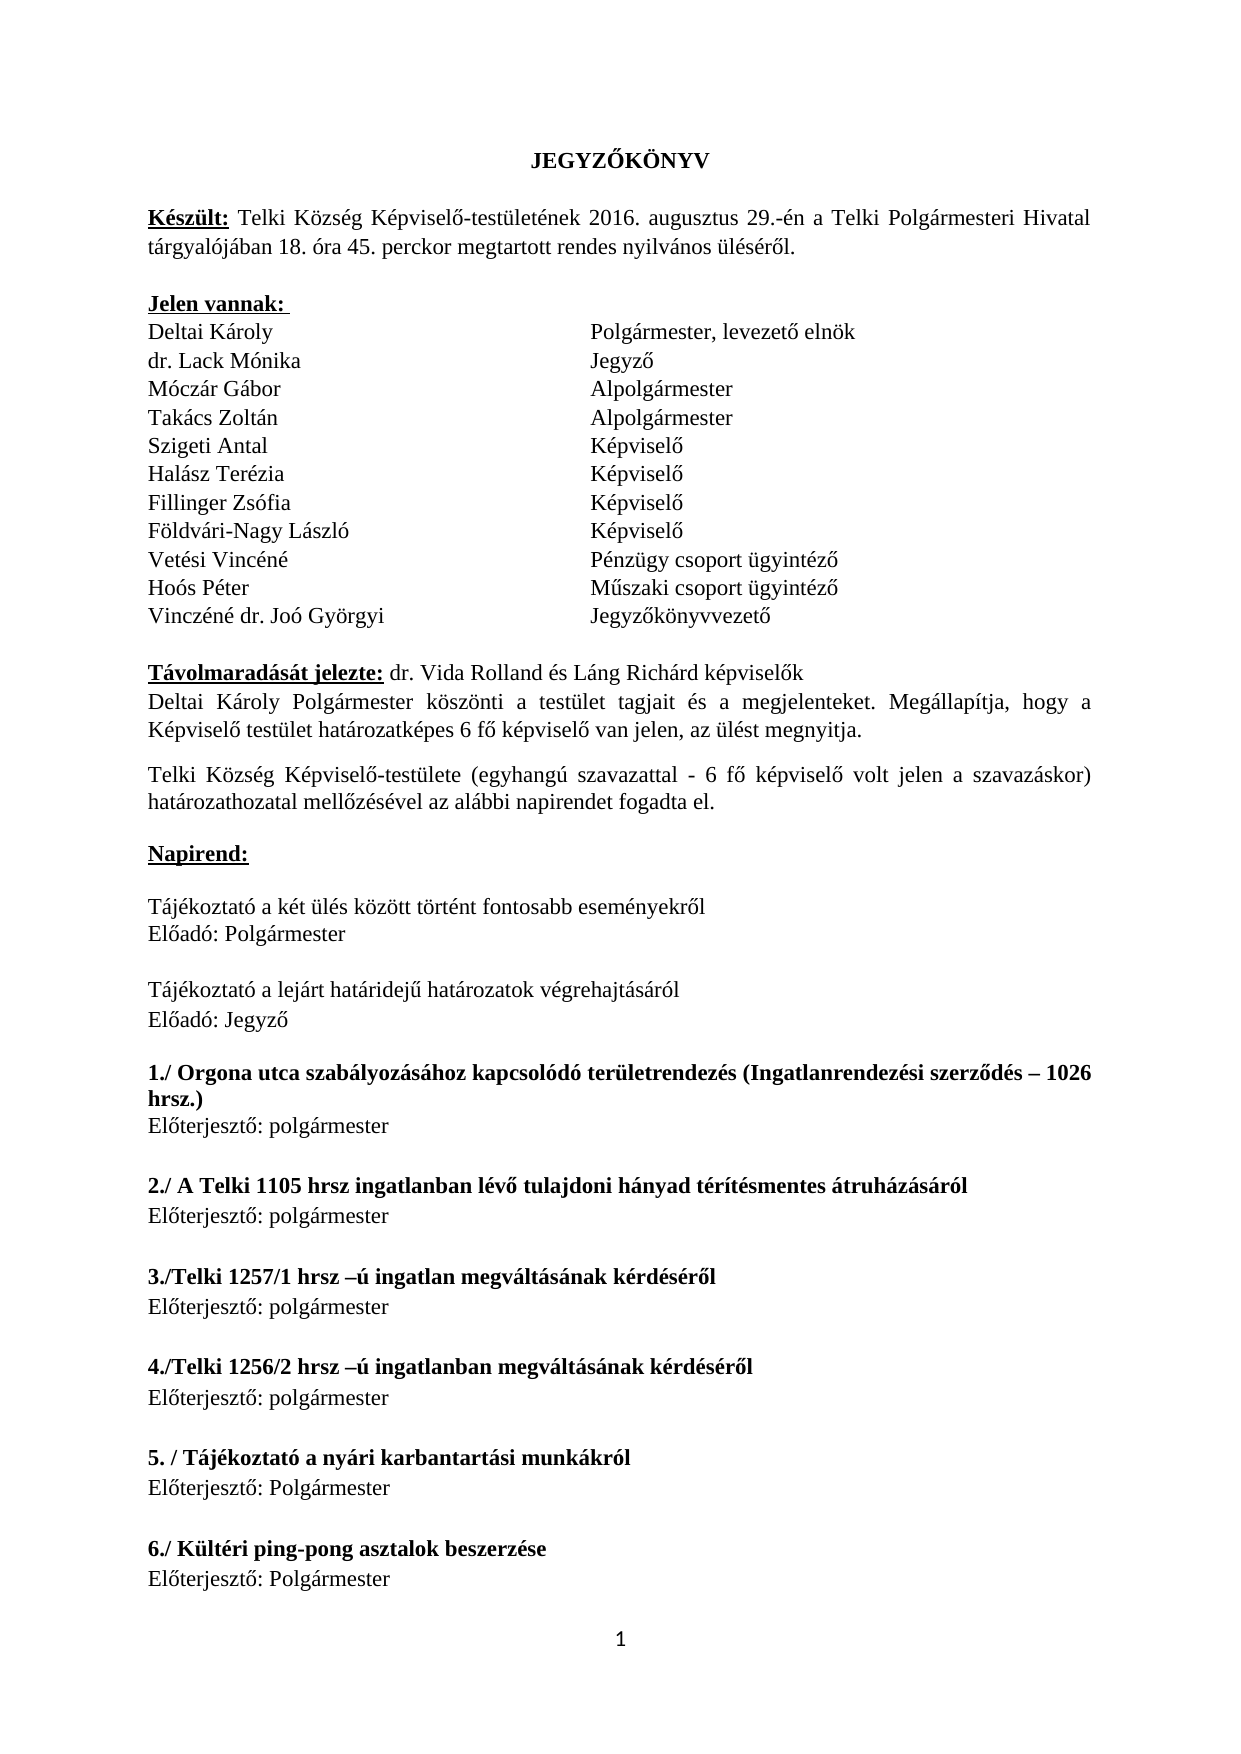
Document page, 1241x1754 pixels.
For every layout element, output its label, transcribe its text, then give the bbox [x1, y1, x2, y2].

text Tájékoztató a lejárt határidejű határozatok végrehajtásáról [148, 976, 1093, 1002]
text 2./ A Telki 1105 hrsz ingatlanban lévő tulajdoni hányad térítésmentes átruházásáról [148, 1172, 1093, 1198]
text Előterjesztő: polgármester [148, 1384, 1093, 1410]
text 6./ Kültéri ping-pong asztalok beszerzése [148, 1535, 1093, 1561]
text Távolmaradását jelezte: dr. Vida Rolland és Láng Richárd képviselők [148, 659, 1093, 686]
text Előterjesztő: polgármester [148, 1112, 1093, 1138]
text Vinczéné dr. Joó Györgyi Jegyzőkönyvvezető [148, 603, 1093, 629]
text Készült: Telki Község Képviselő-testületének 2016. augusztus 29.-én a Telki Polgármesteri Hivatal tárgyalójában 18. óra 45. perckor megtartott rendes nyilvános üléséről. [148, 204, 1093, 259]
text Takács Zoltán Alpolgármester [148, 403, 1093, 430]
text 4./Telki 1256/2 hrsz –ú ingatlanban megváltásának kérdéséről [148, 1353, 1093, 1380]
text Előterjesztő: Polgármester [148, 1565, 1093, 1591]
text 5. / Tájékoztató a nyári karbantartási munkákról [148, 1444, 1093, 1470]
text Jelen vannak: [148, 290, 1093, 316]
text Vetési Vincéné Pénzügy csoport ügyintéző [148, 546, 1093, 572]
text Előterjesztő: polgármester [148, 1293, 1093, 1319]
text Földvári-Nagy László Képviselő [148, 517, 1093, 544]
text Előadó: Polgármester [148, 919, 1093, 946]
text Deltai Károly Polgármester, levezető elnök [148, 318, 1093, 344]
text Halász Terézia Képviselő [148, 460, 1093, 487]
text Fillinger Zsófia Képviselő [148, 489, 1093, 515]
text Móczár Gábor Alpolgármester [148, 375, 1093, 401]
text 3./Telki 1257/1 hrsz –ú ingatlan megváltásának kérdéséről [148, 1263, 1093, 1289]
text Deltai Károly Polgármester köszönti a testület tagjait és a megjelenteket. Megállapítja, hogy a Képviselő testület határozatképes 6 fő képviselő van jelen, az ülést megnyitja. [148, 688, 1093, 743]
text 1./ Orgona utca szabályozásához kapcsolódó területrendezés (Ingatlanrendezési szerződés – 1026 hrsz.) [148, 1059, 1093, 1112]
text Előadó: Jegyző [148, 1006, 1093, 1033]
text JEGYZŐKÖNYV [148, 148, 1093, 174]
text Tájékoztató a két ülés között történt fontosabb eseményekről [148, 893, 1093, 919]
text Napirend: [148, 841, 1093, 867]
text Szigeti Antal Képviselő [148, 432, 1093, 458]
text Előterjesztő: Polgármester [148, 1474, 1093, 1501]
text Előterjesztő: polgármester [148, 1202, 1093, 1229]
text Telki Község Képviselő-testülete (egyhangú szavazattal - 6 fő képviselő volt jelen a szavazáskor) határozathozatal mellőzésével az alábbi napirendet fogadta el. [148, 761, 1093, 814]
text dr. Lack Mónika Jegyző [148, 347, 1093, 373]
text Hoós Péter Műszaki csoport ügyintéző [148, 574, 1093, 601]
